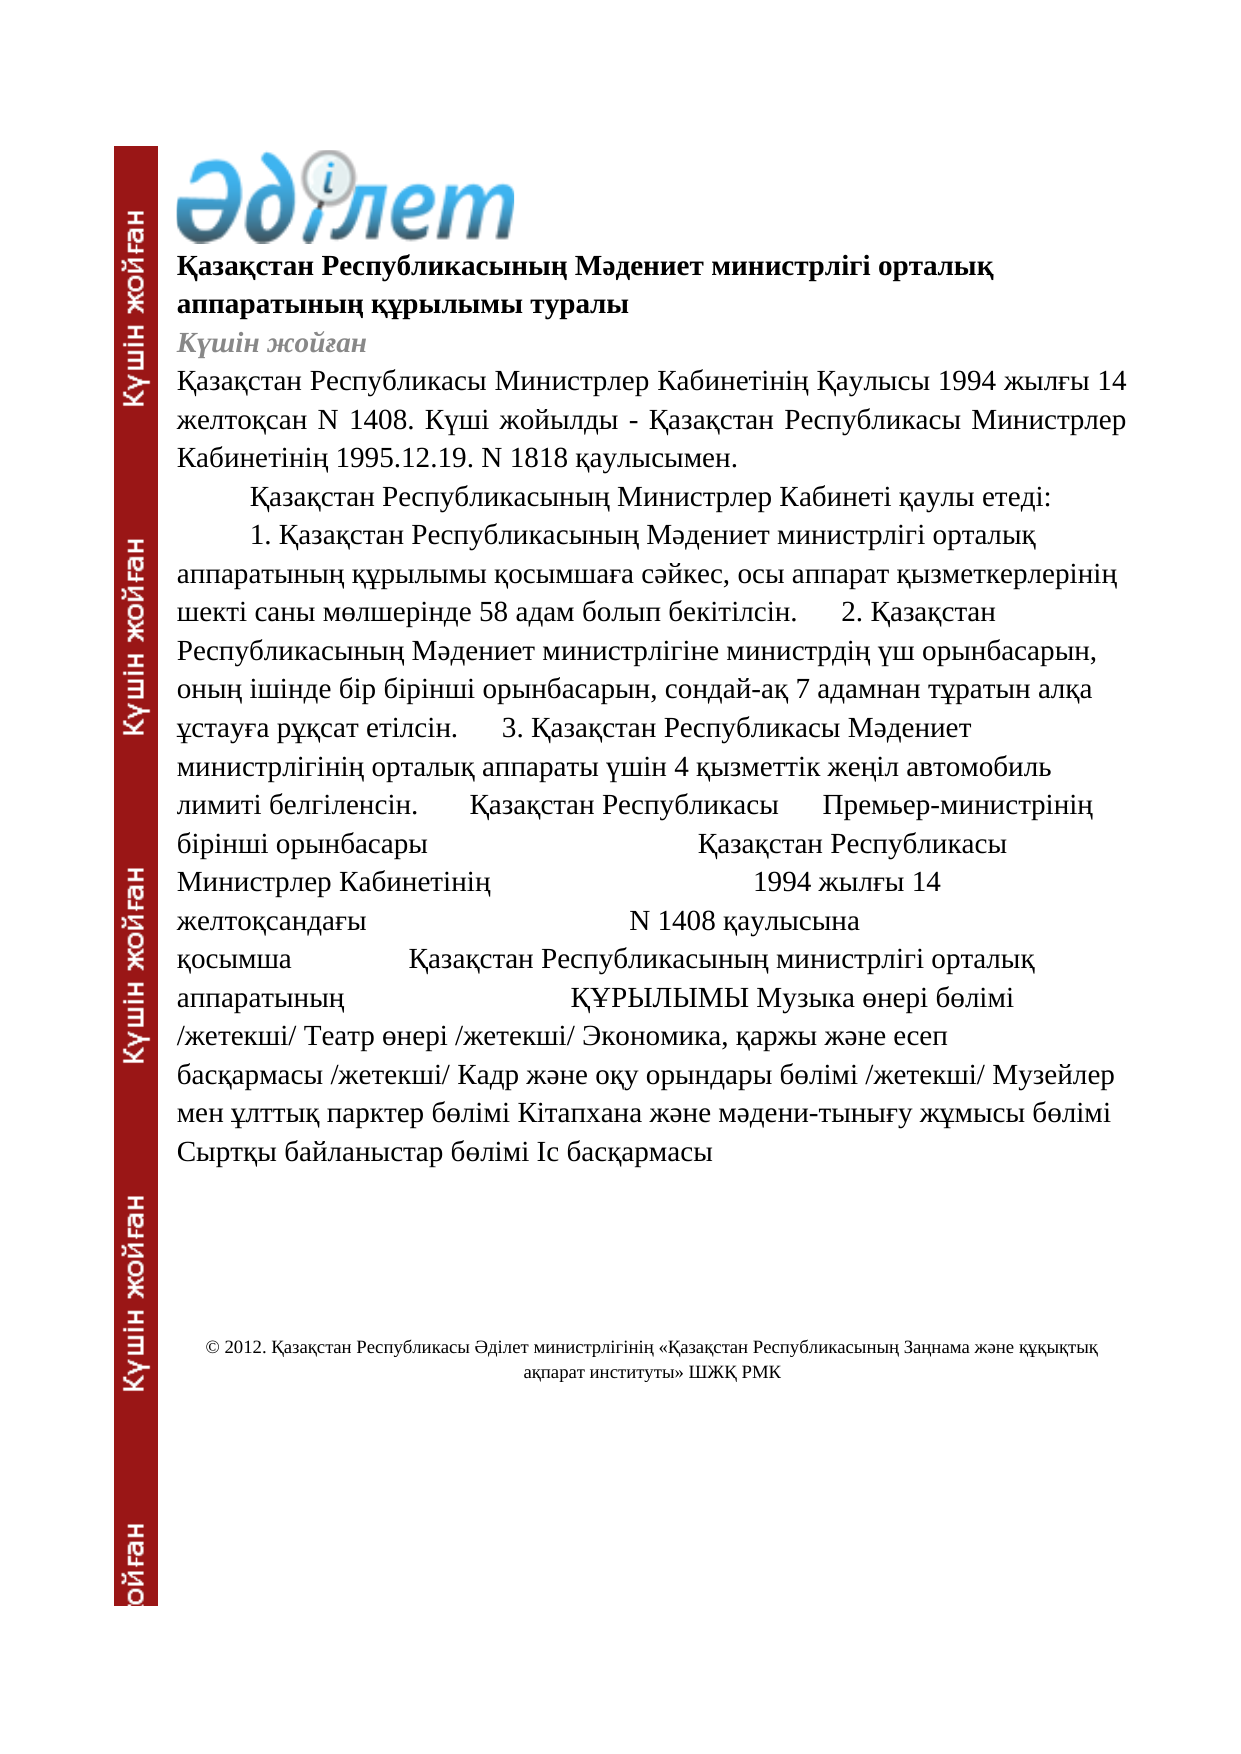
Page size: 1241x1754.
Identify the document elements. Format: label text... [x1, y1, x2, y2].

text Қазақстан Республикасы Министрлер Кабинетiнiң Қаулысы 1994 жылғы 14 желтоқсан N 1408. Күшi жойылды - Қазақстан Республикасы Министрлер Кабинетiнiң 1995.12.19. N 1818 қаулысымен. [112, 363, 1128, 474]
picture [114, 1168, 158, 1336]
text © 2012. Қазақстан Республикасы Әділет министрлігінің «Қазақстан Республикасының Заңнама және құқықтық ақпарат институты» ШЖҚ РМК [112, 1336, 1128, 1382]
picture [114, 320, 158, 325]
text Күшін жойған [112, 325, 1128, 358]
picture [176, 150, 515, 244]
text аппаратының құрылымы қосымшаға сәйкес, осы аппарат қызметкерлерiнiң шектi саны мөлшерiнде 58 адам болып бекiтiлсiн. 2. Қазақстан Республикасының Мәдениет министрлiгiне министрдiң үш орынбасарын, оның iшiнде бiр бiрiншi орынбасарын, сондай-ақ 7 адамнан тұратын алқа ұстауға рұқсат етiлсiн. 3. Қазақстан Республикасы Мәдениет министрлiгiнiң орталық аппараты үшiн 4 қызметтiк жеңiл автомобиль лимитi белгiленсiн. Қазақстан Республикасы Премьер-министрiнiң бiрiншi орынбасары Қазақстан Республикасы Министрлер Кабинетiнiң 1994 жылғы 14 желтоқсандағы N 1408 қаулысына қосымша Қазақстан Республикасының министрлiгi орталық аппаратының ҚҰРЫЛЫМЫ Музыка өнерi бөлiмi /жетекшi/ Театр өнерi /жетекшi/ Экономика, қаржы және есеп басқармасы /жетекшi/ Кадр және оқу орындары бөлiмi /жетекшi/ Музейлер мен ұлттық парктер бөлiмi Кiтапхана және мәдени-тынығу жұмысы бөлiмi Сыртқы байланыстар бөлiмi Iс басқармасы [112, 556, 1128, 1168]
text Қазақстан Республикасының Мәдениет министрлiгi орталық аппаратының құрылымы туралы [112, 248, 1128, 320]
text Қазақстан Республикасының Министрлер Кабинетi қаулы етедi: 1. Қазақстан Республикасының Мәдениет министрлiгi орталық [112, 479, 1128, 551]
picture [114, 1382, 158, 1606]
picture [114, 146, 158, 248]
picture [114, 551, 158, 556]
picture [114, 474, 158, 479]
picture [114, 358, 158, 363]
